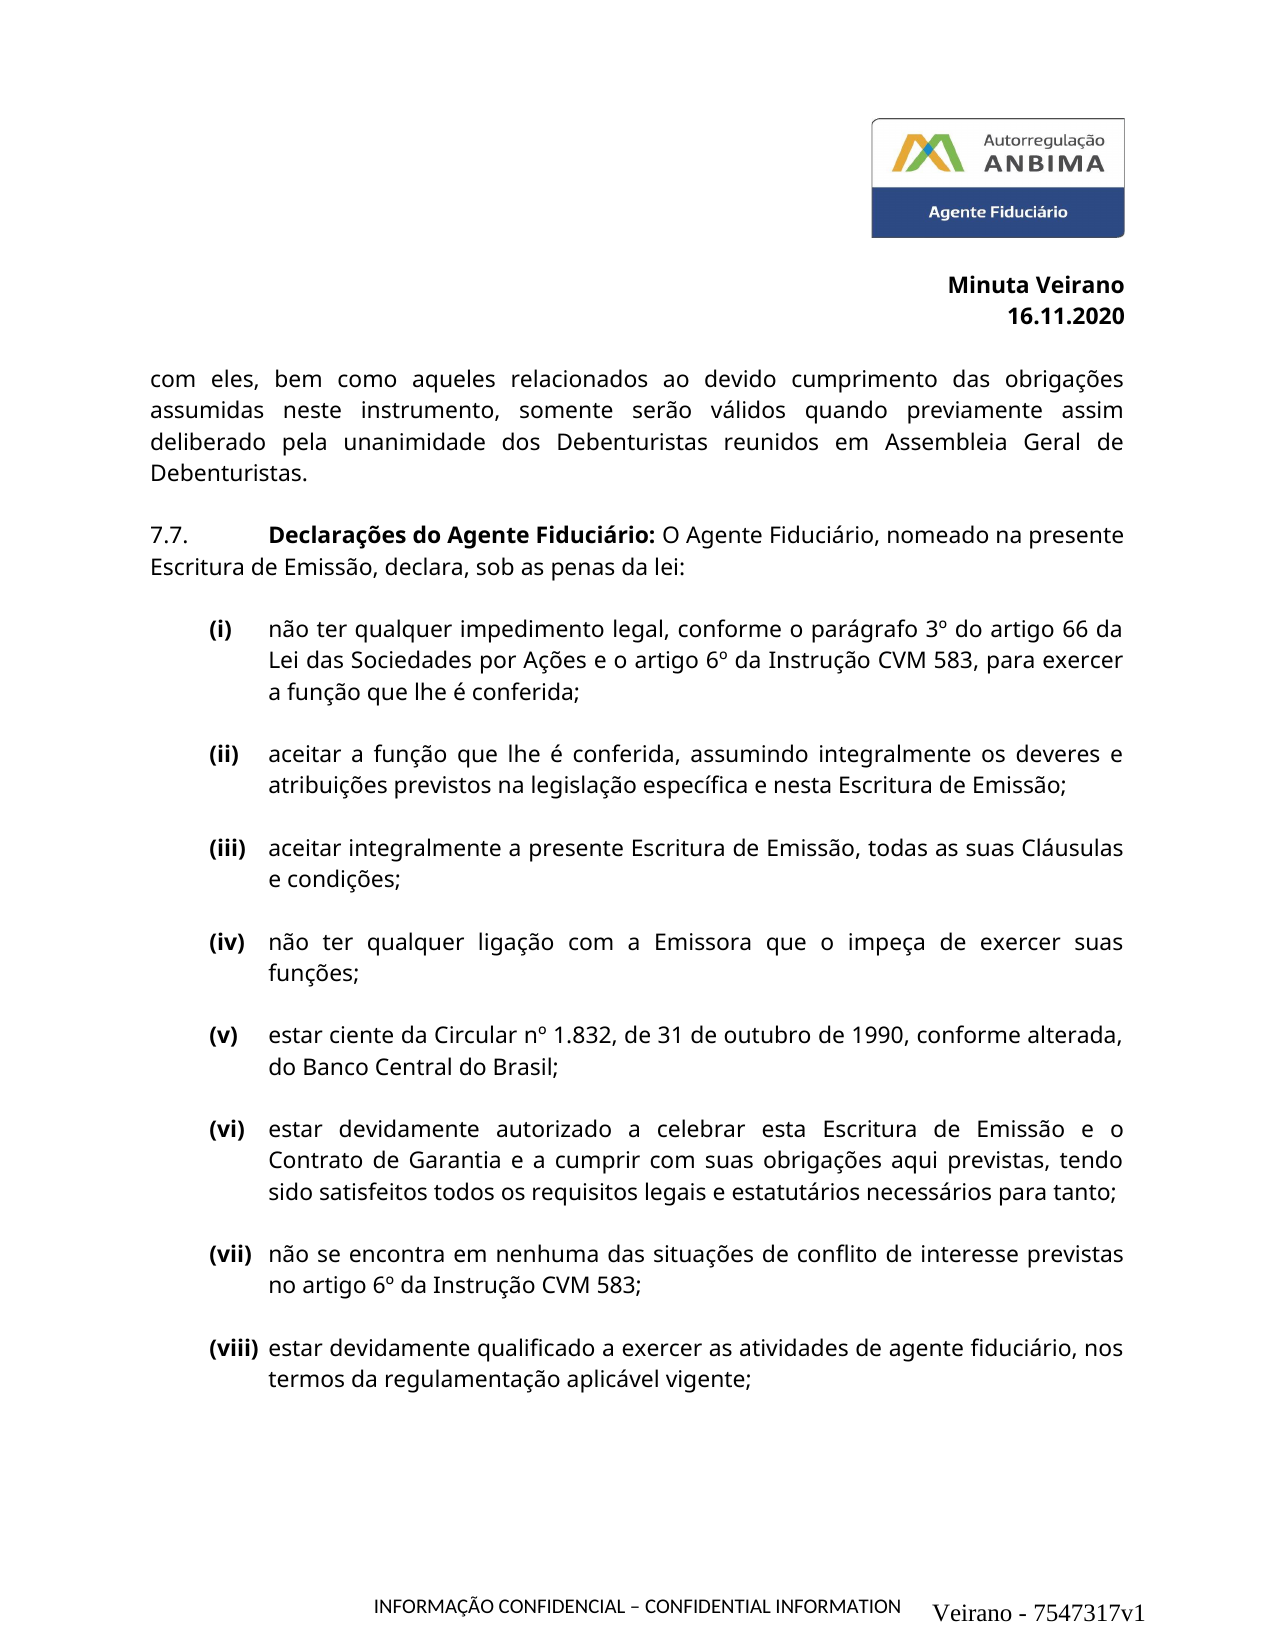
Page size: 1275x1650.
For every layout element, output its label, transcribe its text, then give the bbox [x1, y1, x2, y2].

list estar ciente da Circular nº 1.832, de 31 de outubro de 1990, conforme alterada, do Banco Central do Brasil; [209, 1019, 1124, 1081]
list aceitar integralmente a presente Escritura de Emissão, todas as suas Cláusulas e condições; [209, 831, 1124, 894]
list não se encontra em nenhuma das situações de conflito de interesse previstas no artigo 6º da Instrução CVM 583; [209, 1238, 1124, 1300]
list estar devidamente qualificado a exercer as atividades de agente fiduciário, nos termos da regulamentação aplicável vigente; [209, 1331, 1124, 1394]
list Declarações do Agente Fiduciário: O Agente Fiduciário, nomeado na presente Escritura de Emissão, declara, sob as penas da lei: [150, 519, 1124, 581]
list aceitar a função que lhe é conferida, assumindo integralmente os deveres e atribuições previstos na legislação específica e nesta Escritura de Emissão; [209, 738, 1124, 800]
list não ter qualquer impedimento legal, conforme o parágrafo 3º do artigo 66 da Lei das Sociedades por Ações e o artigo 6º da Instrução CVM 583, para exercer a função que lhe é conferida; [209, 613, 1124, 706]
list estar devidamente autorizado a celebrar esta Escritura de Emissão e o Contrato de Garantia e a cumprir com suas obrigações aqui previstas, tendo sido satisfeitos todos os requisitos legais e estatutários necessários para tanto; [209, 1113, 1124, 1206]
list não ter qualquer ligação com a Emissora que o impeça de exercer suas funções; [209, 925, 1124, 988]
picture [871, 118, 1125, 238]
